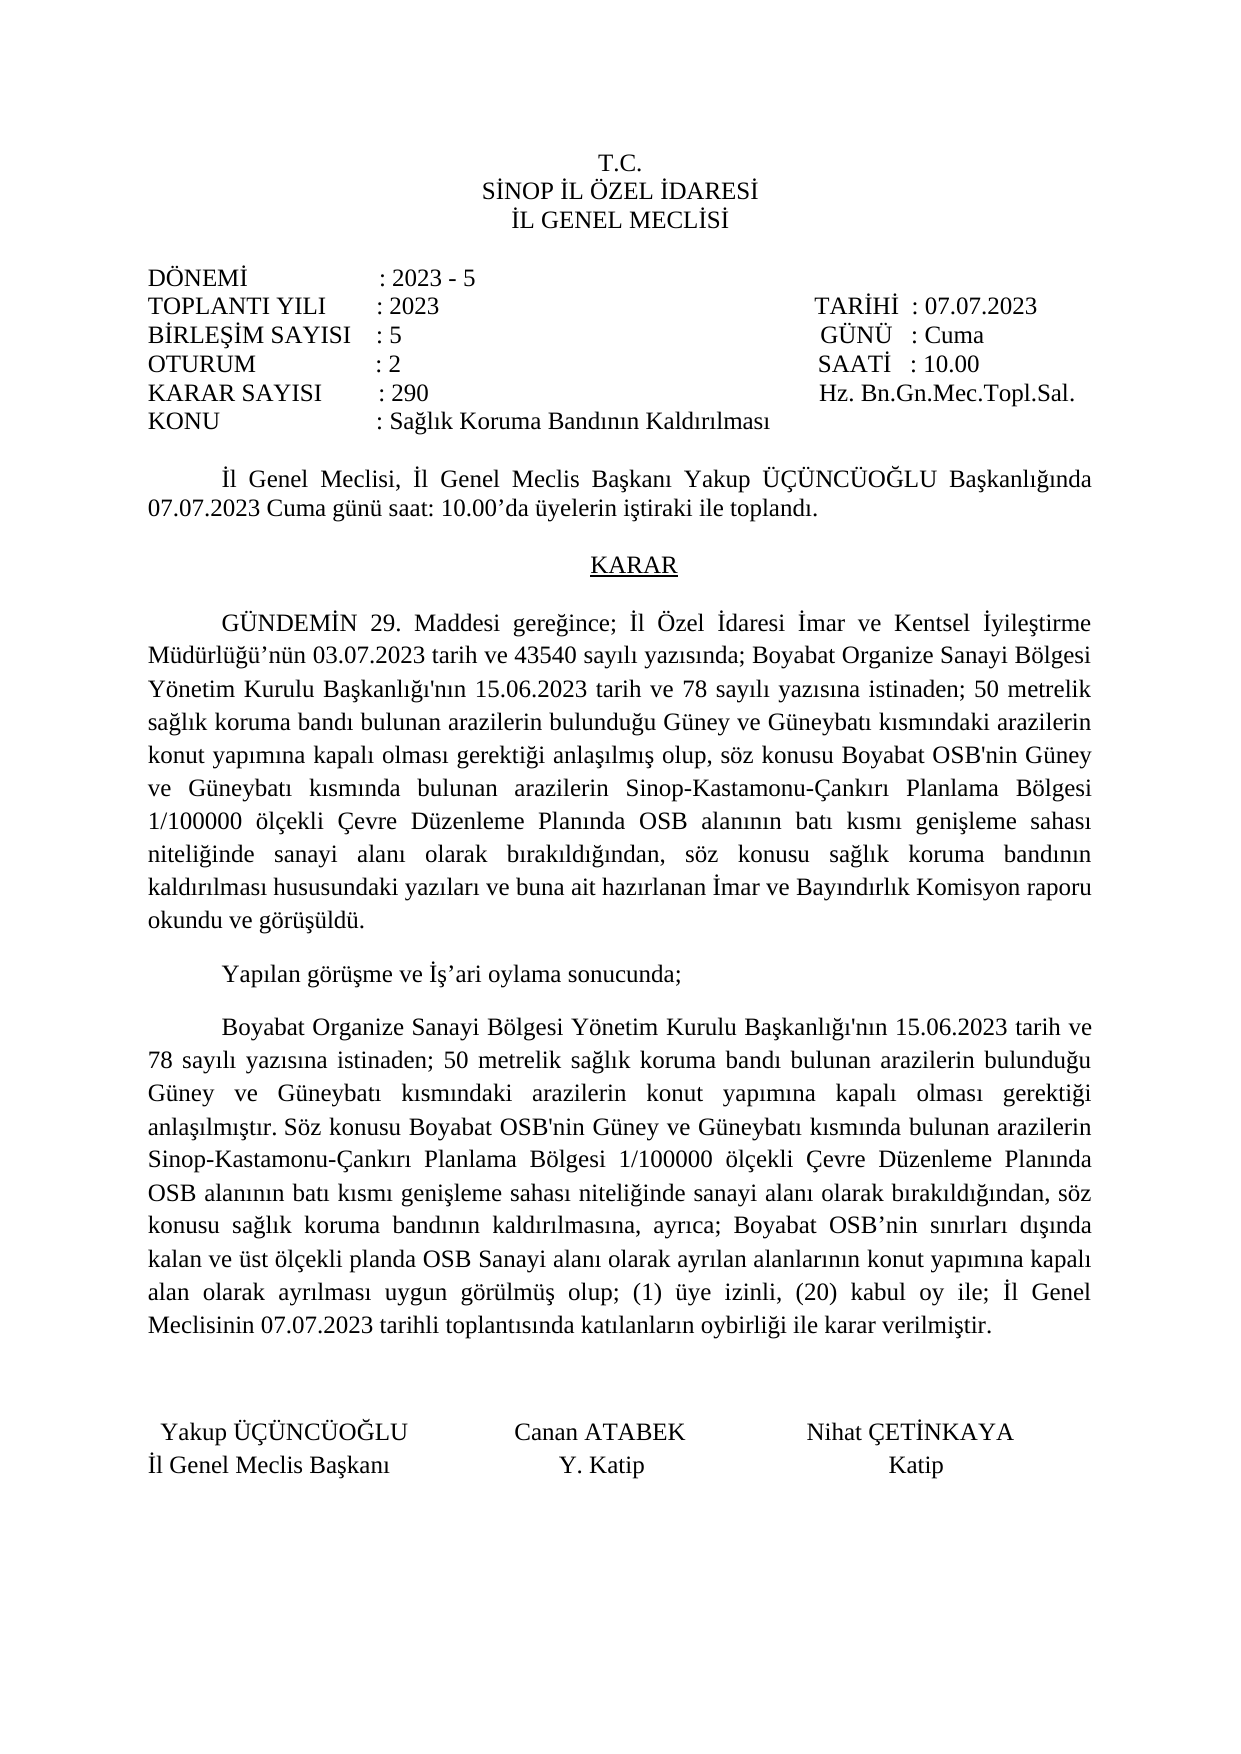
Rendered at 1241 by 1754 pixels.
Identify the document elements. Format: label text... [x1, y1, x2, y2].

text BİRLEŞİM SAYISI : 5 GÜNÜ : Cuma [148, 320, 1093, 349]
text Yakup ÜÇÜNCÜOĞLU Canan ATABEK Nihat ÇETİNKAYA İl Genel Meclis Başkanı Y. Katip Katip [148, 1417, 1093, 1479]
text TOPLANTI YILI : 2023 TARİHİ : 07.07.2023 [148, 291, 1093, 320]
text İl Genel Meclisi, İl Genel Meclis Başkanı Yakup ÜÇÜNCÜOĞLU Başkanlığında 07.07.2023 Cuma günü saat: 10.00’da üyelerin iştiraki ile toplandı. [148, 464, 1093, 521]
text Boyabat Organize Sanayi Bölgesi Yönetim Kurulu Başkanlığı'nın 15.06.2023 tarih ve 78 sayılı yazısına istinaden; 50 metrelik sağlık koruma bandı bulunan arazilerin bulunduğu Güney ve Güneybatı kısmındaki arazilerin konut yapımına kapalı olması gerektiği anlaşılmıştır. Söz konusu Boyabat OSB'nin Güney ve Güneybatı kısmında bulunan arazilerin Sinop-Kastamonu-Çankırı Planlama Bölgesi 1/100000 ölçekli Çevre Düzenleme Planında OSB alanının batı kısmı genişleme sahası niteliğinde sanayi alanı olarak bırakıldığından, söz konusu sağlık koruma bandının kaldırılmasına, ayrıca; Boyabat OSB’nin sınırları dışında kalan ve üst ölçekli planda OSB Sanayi alanı olarak ayrılan alanlarının konut yapımına kapalı alan olarak ayrılması uygun görülmüş olup; (1) üye izinli, (20) kabul oy ile; İl Genel Meclisinin 07.07.2023 tarihli toplantısında katılanların oybirliği ile karar verilmiştir. [148, 1012, 1093, 1338]
text KONU : Sağlık Koruma Bandının Kaldırılması [148, 406, 1093, 435]
text DÖNEMİ : 2023 - 5 [148, 263, 1093, 291]
text GÜNDEMİN 29. Maddesi gereğince; İl Özel İdaresi İmar ve Kentsel İyileştirme Müdürlüğü’nün 03.07.2023 tarih ve 43540 sayılı yazısında; Boyabat Organize Sanayi Bölgesi Yönetim Kurulu Başkanlığı'nın 15.06.2023 tarih ve 78 sayılı yazısına istinaden; 50 metrelik sağlık koruma bandı bulunan arazilerin bulunduğu Güney ve Güneybatı kısmındaki arazilerin konut yapımına kapalı olması gerektiği anlaşılmış olup, söz konusu Boyabat OSB'nin Güney ve Güneybatı kısmında bulunan arazilerin Sinop-Kastamonu-Çankırı Planlama Bölgesi 1/100000 ölçekli Çevre Düzenleme Planında OSB alanının batı kısmı genişleme sahası niteliğinde sanayi alanı olarak bırakıldığından, söz konusu sağlık koruma bandının kaldırılması hususundaki yazıları ve buna ait hazırlanan İmar ve Bayındırlık Komisyon raporu okundu ve görüşüldü. [148, 608, 1093, 933]
text OTURUM : 2 SAATİ : 10.00 [148, 349, 1093, 378]
text SİNOP İL ÖZEL İDARESİ [148, 176, 1093, 205]
text İL GENEL MECLİSİ [148, 205, 1093, 234]
text Yapılan görüşme ve İş’ari oylama sonucunda; [148, 959, 1093, 987]
text KARAR [516, 550, 1093, 579]
text KARAR SAYISI : 290 Hz. Bn.Gn.Mec.Topl.Sal. [148, 378, 1093, 406]
text T.C. [148, 148, 1093, 176]
